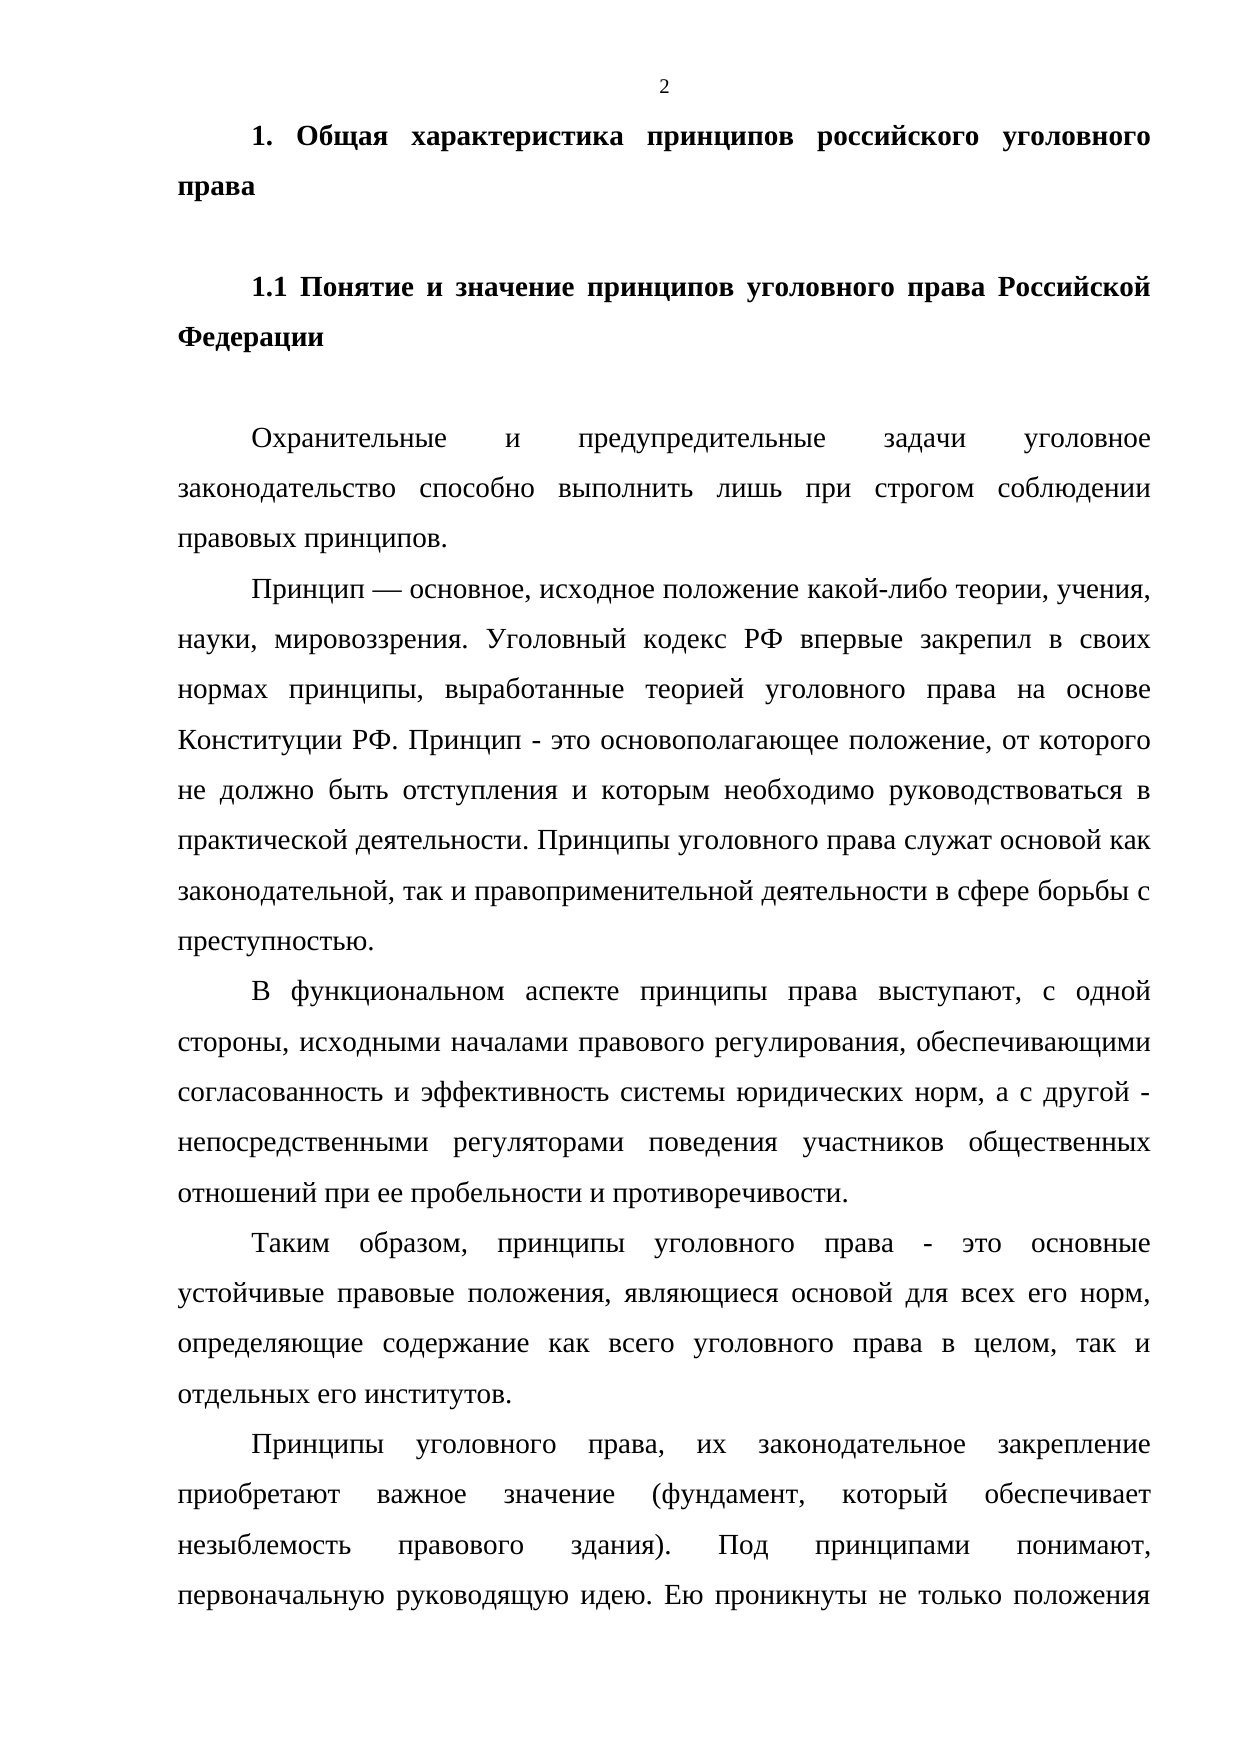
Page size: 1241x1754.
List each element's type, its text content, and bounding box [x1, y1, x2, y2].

text 1.1 Понятие и значение принципов уголовного права Российской Федерации [177, 269, 1152, 353]
text 1. Общая характеристика принципов российского уголовного права [177, 118, 1152, 202]
text Принцип — основное, исходное положение какой-либо теории, учения, науки, мировоззрения. Уголовный кодекс РФ впервые закрепил в своих нормах принципы, выработанные теорией уголовного права на основе Конституции РФ. Принцип - это основополагающее положение, от которого не должно быть отступления и которым необходимо руководствоваться в практической деятельности. Принципы уголовного права служат основой как законодательной, так и правоприменительной деятельности в сфере борьбы с преступностью. [177, 571, 1152, 957]
text Таким образом, принципы уголовного права - это основные устойчивые правовые положения, являющиеся основой для всех его норм, определяющие содержание как всего уголовного права в целом, так и отдельных его институтов. [177, 1225, 1152, 1409]
text Охранительные и предупредительные задачи уголовное законодательство способно выполнить лишь при строгом соблюдении правовых принципов. [177, 420, 1152, 554]
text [177, 1426, 1152, 1611]
text В функциональном аспекте принципы права выступают, с одной стороны, исходными началами правового регулирования, обеспечивающими согласованность и эффективность системы юридических норм, а с другой - непосредственными регуляторами поведения участников общественных отношений при ее пробельности и противоречивости. [177, 973, 1152, 1208]
